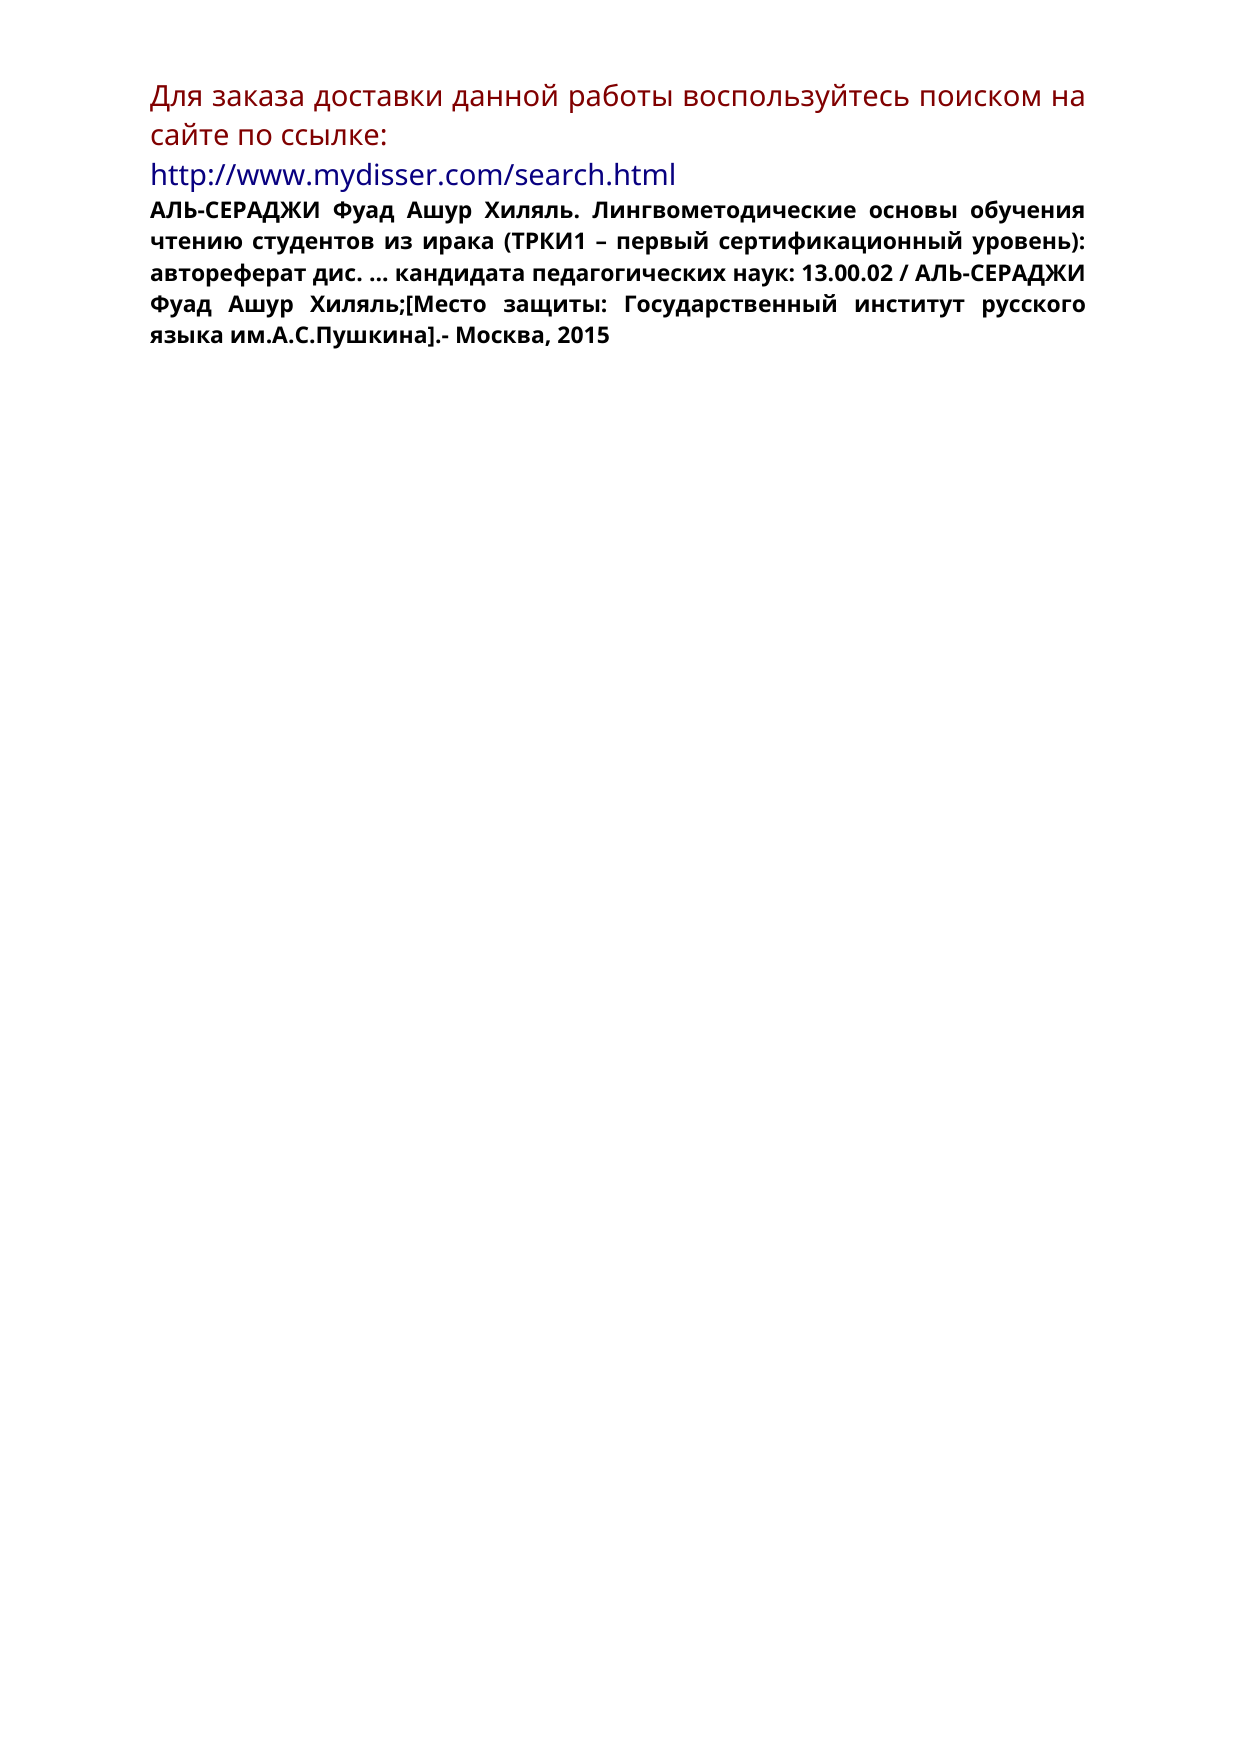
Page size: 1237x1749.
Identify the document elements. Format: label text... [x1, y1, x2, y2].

text АЛЬ-СЕРАДЖИ Фуад Ашур Хиляль. Лингвометодические основы обучения чтению студентов из ирака (ТРКИ1 – первый сертификационный уровень): автореферат дис. ... кандидата педагогических наук: 13.00.02 / АЛЬ-СЕРАДЖИ Фуад Ашур Хиляль;[Место защиты: Государственный институт русского языка им.А.С.Пушкина].- Москва, 2015 [150, 194, 1086, 350]
